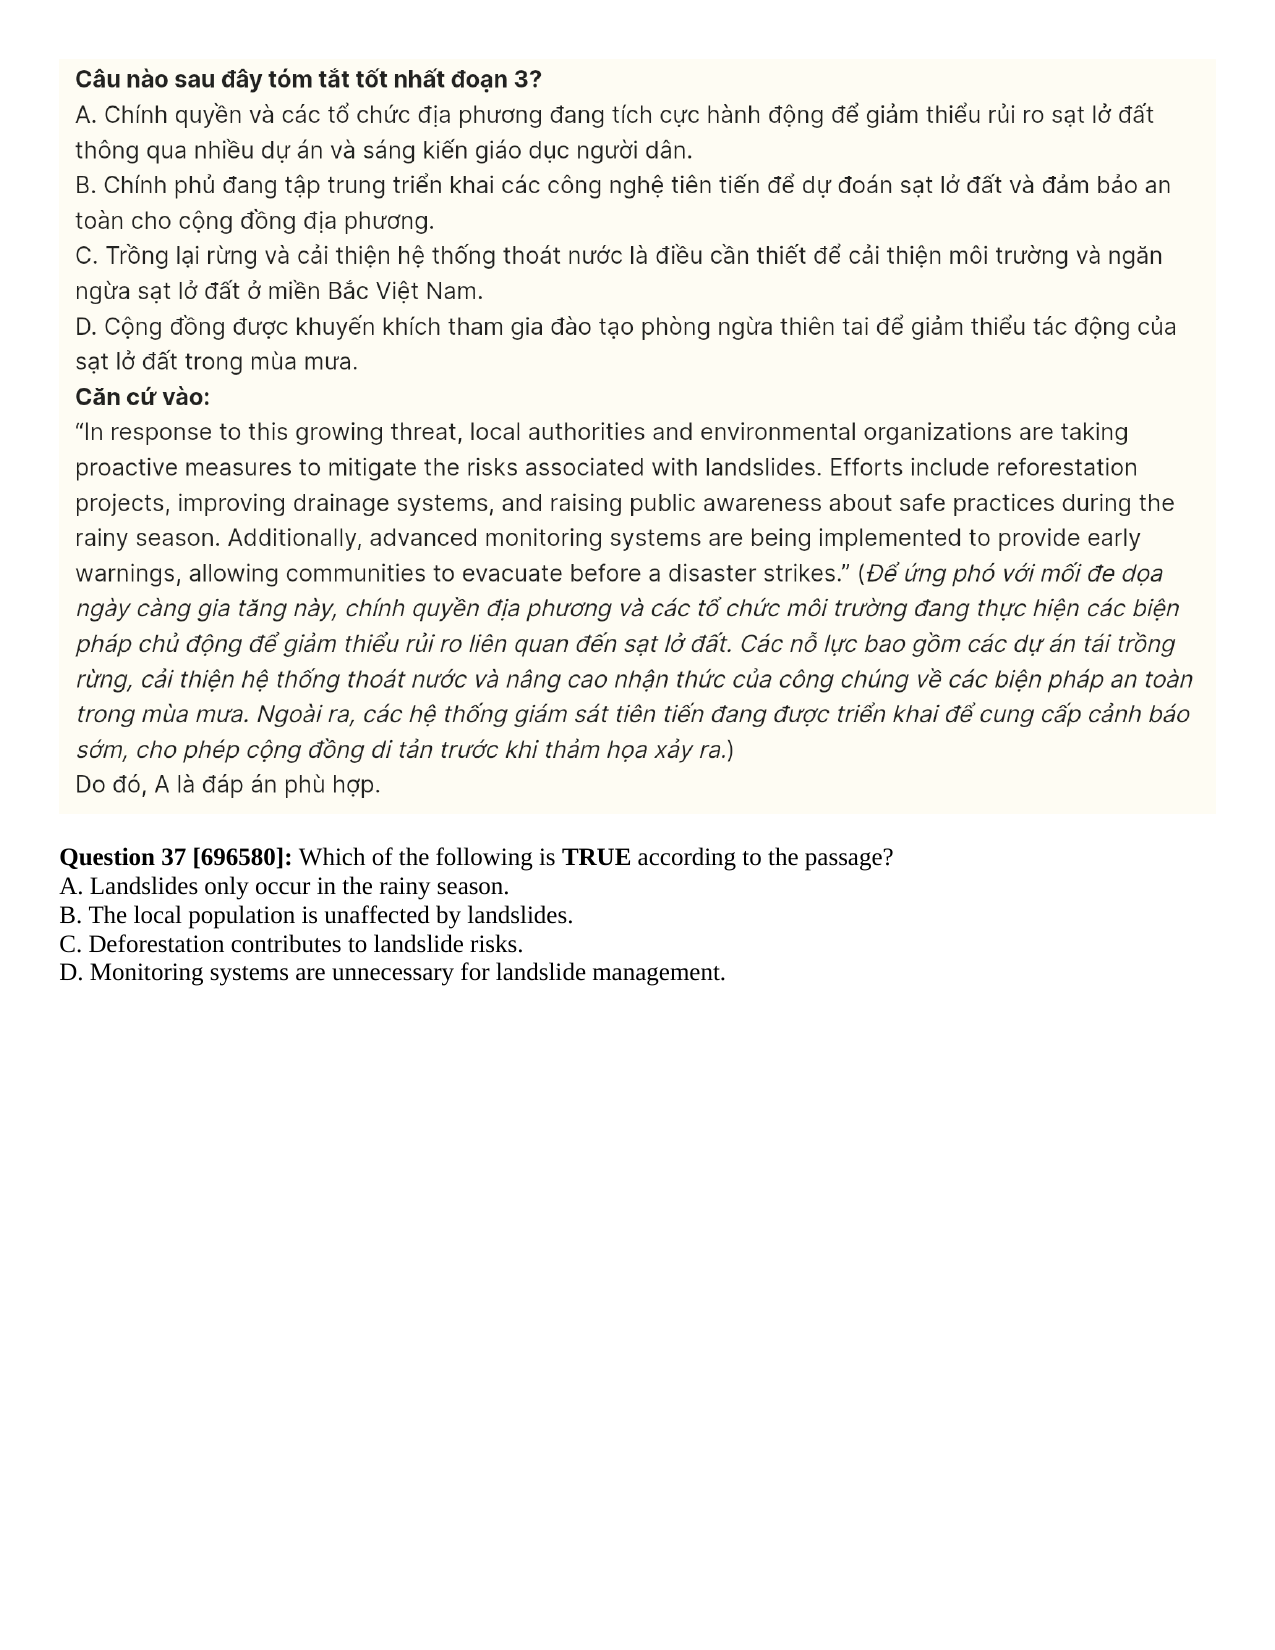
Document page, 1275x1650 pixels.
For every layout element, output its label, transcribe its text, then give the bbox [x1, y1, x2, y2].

text Question 37 [696580]: Which of the following is TRUE according to the passage? A. Landslides only occur in the rainy season. B. The local population is unaffected by landslides. C. Deforestation contributes to landslide risks. D. Monitoring systems are unnecessary for landslide management. [59, 842, 1216, 986]
picture [59, 59, 1216, 814]
